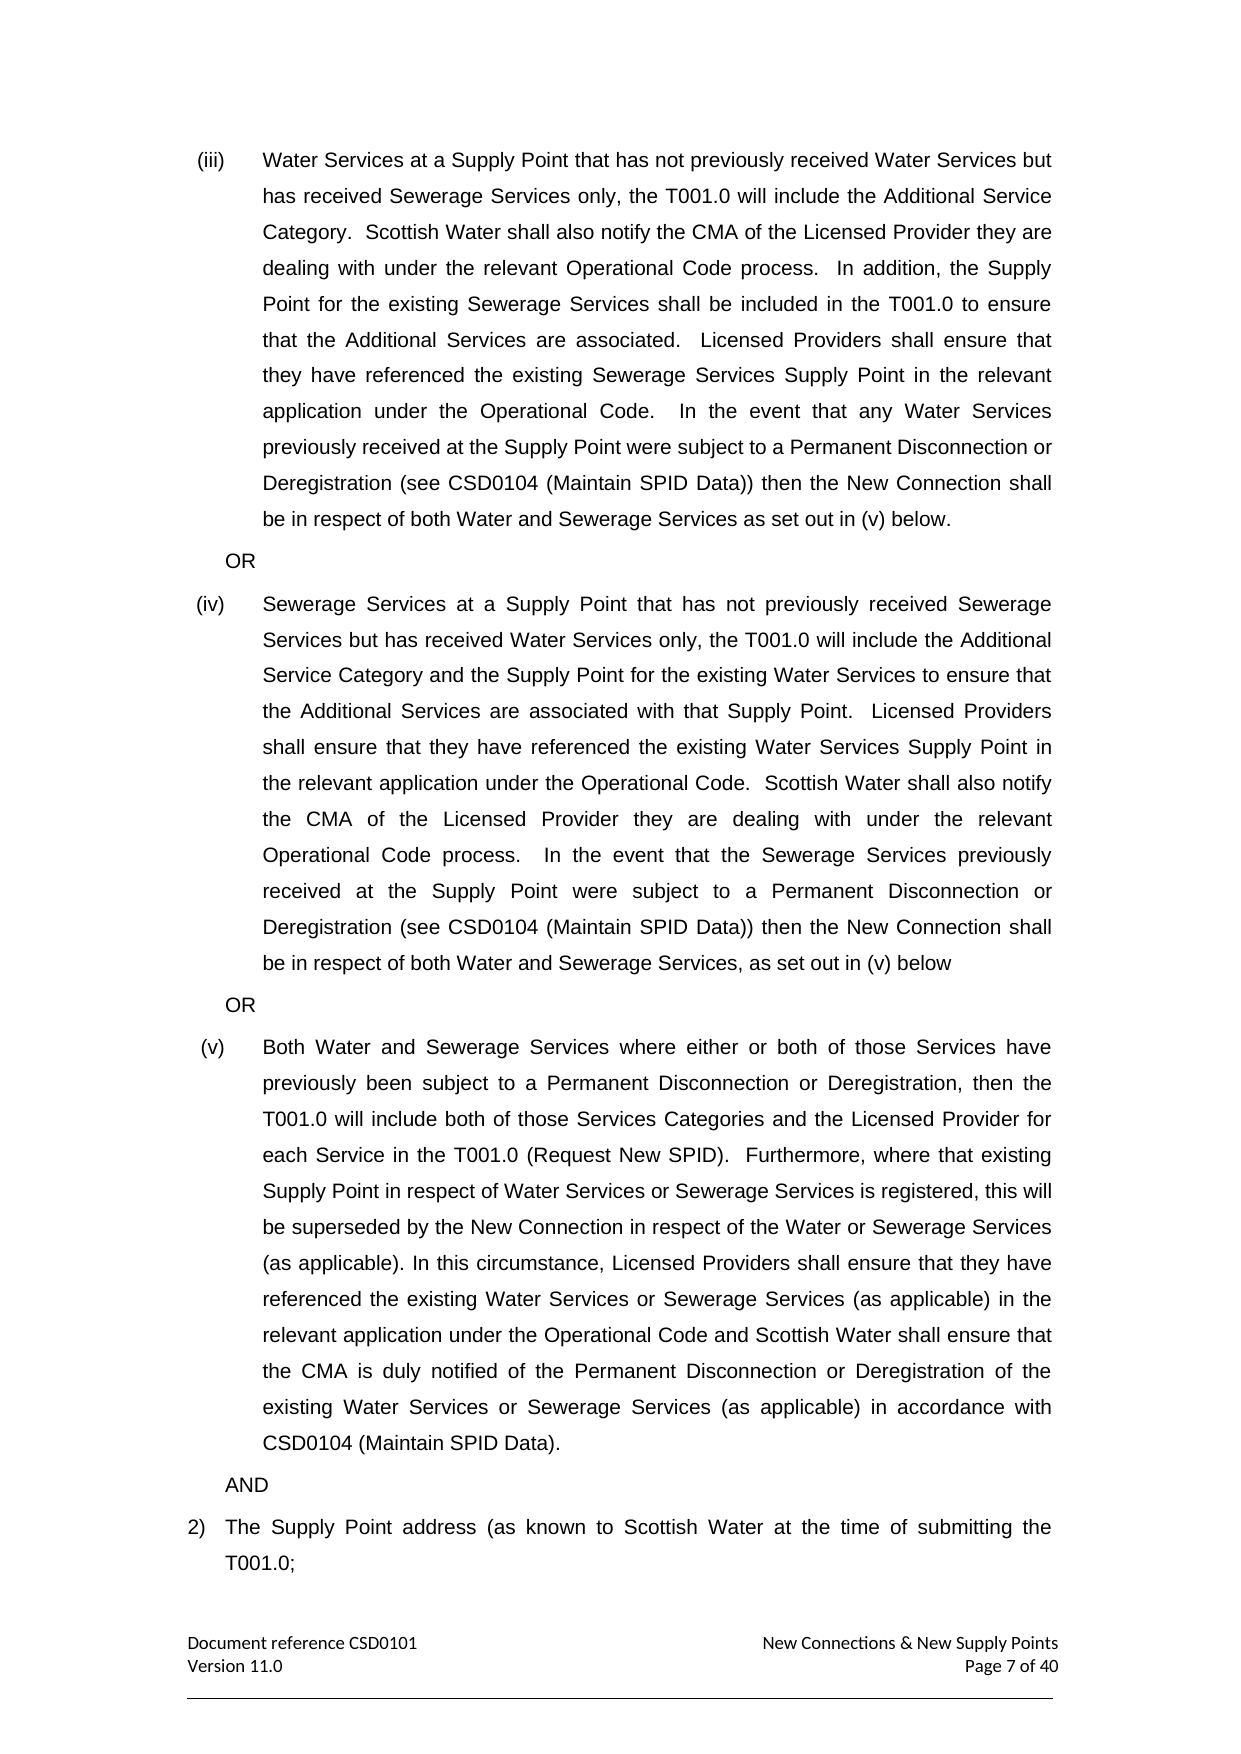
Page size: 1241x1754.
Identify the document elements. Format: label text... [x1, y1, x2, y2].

list Sewerage Services at a Supply Point that has not previously received Sewerage Services but has received Water Services only, the T001.0 will include the Additional Service Category and the Supply Point for the existing Water Services to ensure that the Additional Services are associated with that Supply Point. Licensed Providers shall ensure that they have referenced the existing Water Services Supply Point in the relevant application under the Operational Code. Scottish Water shall also notify the CMA of the Licensed Provider they are dealing with under the relevant Operational Code process. In the event that the Sewerage Services previously received at the Supply Point were subject to a Permanent Disconnection or Deregistration (see CSD0104 (Maintain SPID Data)) then the New Connection shall be in respect of both Water and Sewerage Services, as set out in (v) below [225, 591, 1053, 975]
text AND [187, 1473, 1053, 1497]
text OR [225, 993, 1053, 1017]
list The Supply Point address (as known to Scottish Water at the time of submitting the T001.0; [187, 1515, 1053, 1575]
list Water Services at a Supply Point that has not previously received Water Services but has received Sewerage Services only, the T001.0 will include the Additional Service Category. Scottish Water shall also notify the CMA of the Licensed Provider they are dealing with under the relevant Operational Code process. In addition, the Supply Point for the existing Sewerage Services shall be included in the T001.0 to ensure that the Additional Services are associated. Licensed Providers shall ensure that they have referenced the existing Sewerage Services Supply Point in the relevant application under the Operational Code. In the event that any Water Services previously received at the Supply Point were subject to a Permanent Disconnection or Deregistration (see CSD0104 (Maintain SPID Data)) then the New Connection shall be in respect of both Water and Sewerage Services as set out in (v) below. [225, 148, 1053, 531]
text OR [225, 549, 1053, 573]
list Both Water and Sewerage Services where either or both of those Services have previously been subject to a Permanent Disconnection or Deregistration, then the T001.0 will include both of those Services Categories and the Licensed Provider for each Service in the T001.0 (Request New SPID). Furthermore, where that existing Supply Point in respect of Water Services or Sewerage Services is registered, this will be superseded by the New Connection in respect of the Water or Sewerage Services (as applicable). In this circumstance, Licensed Providers shall ensure that they have referenced the existing Water Services or Sewerage Services (as applicable) in the relevant application under the Operational Code and Scottish Water shall ensure that the CMA is duly notified of the Permanent Disconnection or Deregistration of the existing Water Services or Sewerage Services (as applicable) in accordance with CSD0104 (Maintain SPID Data). [225, 1035, 1053, 1454]
